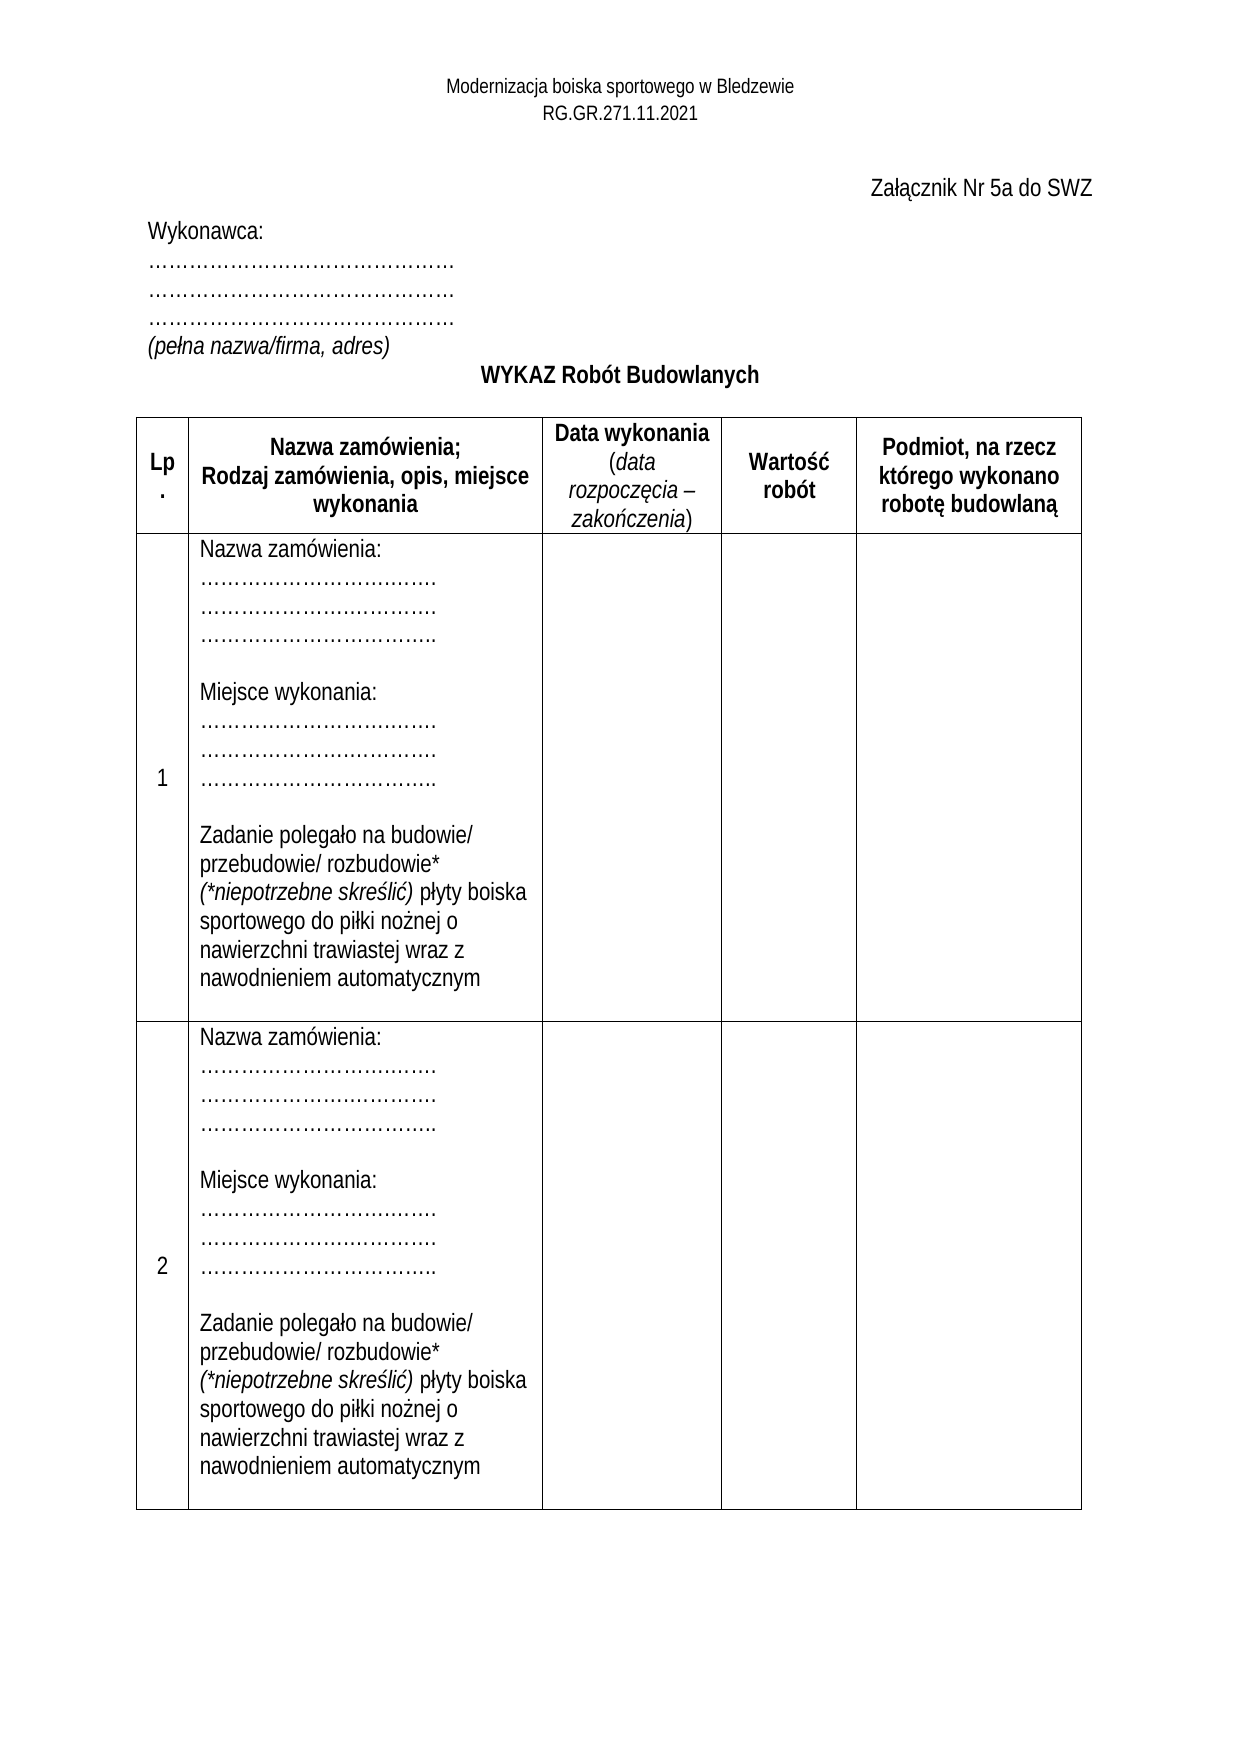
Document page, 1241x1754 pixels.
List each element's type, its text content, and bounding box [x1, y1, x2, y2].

text Załącznik Nr 5a do SWZ [148, 173, 1093, 202]
table_header Nazwa zamówienia; Rodzaj zamówienia, opis, miejsce wykonania [189, 418, 542, 532]
table_cell Nazwa zamówienia: ……………………….……. ………………….…………. …………………………….. Miejsce wykonania: ……………………….……. ………………….…………. …………………………….. Zadanie polegało na budowie/ przebudowie/ rozbudowie* (*niepotrzebne skreślić) płyty boiska sportowego do piłki nożnej o nawierzchni trawiastej wraz z nawodnieniem automatycznym [189, 534, 542, 1021]
text ……………………………………… [148, 245, 472, 274]
table_cell [857, 534, 1081, 1021]
table_cell 1 [137, 534, 188, 1021]
text ……………………………………… [148, 274, 472, 302]
table_header Data wykonania (data rozpoczęcia – zakończenia) [543, 418, 721, 532]
table_cell [722, 1022, 856, 1508]
table_cell [543, 1022, 721, 1508]
text Wykonawca: [148, 216, 1093, 245]
text (pełna nazwa/firma, adres) [148, 331, 1093, 359]
text WYKAZ Robót Budowlanych [148, 359, 1093, 388]
table_header Podmiot, na rzecz którego wykonano robotę budowlaną [857, 418, 1081, 532]
table_cell Nazwa zamówienia: ……………………….……. ………………….…………. …………………………….. Miejsce wykonania: ……………………….……. ………………….…………. …………………………….. Zadanie polegało na budowie/ przebudowie/ rozbudowie* (*niepotrzebne skreślić) płyty boiska sportowego do piłki nożnej o nawierzchni trawiastej wraz z nawodnieniem automatycznym [189, 1022, 542, 1508]
table_cell [722, 534, 856, 1021]
table_cell 2 [137, 1022, 188, 1508]
text ……………………………………… [148, 302, 472, 331]
table_cell [857, 1022, 1081, 1508]
table_cell [543, 534, 721, 1021]
table_header Lp. [137, 418, 188, 532]
table_header Wartość robót [722, 418, 856, 532]
